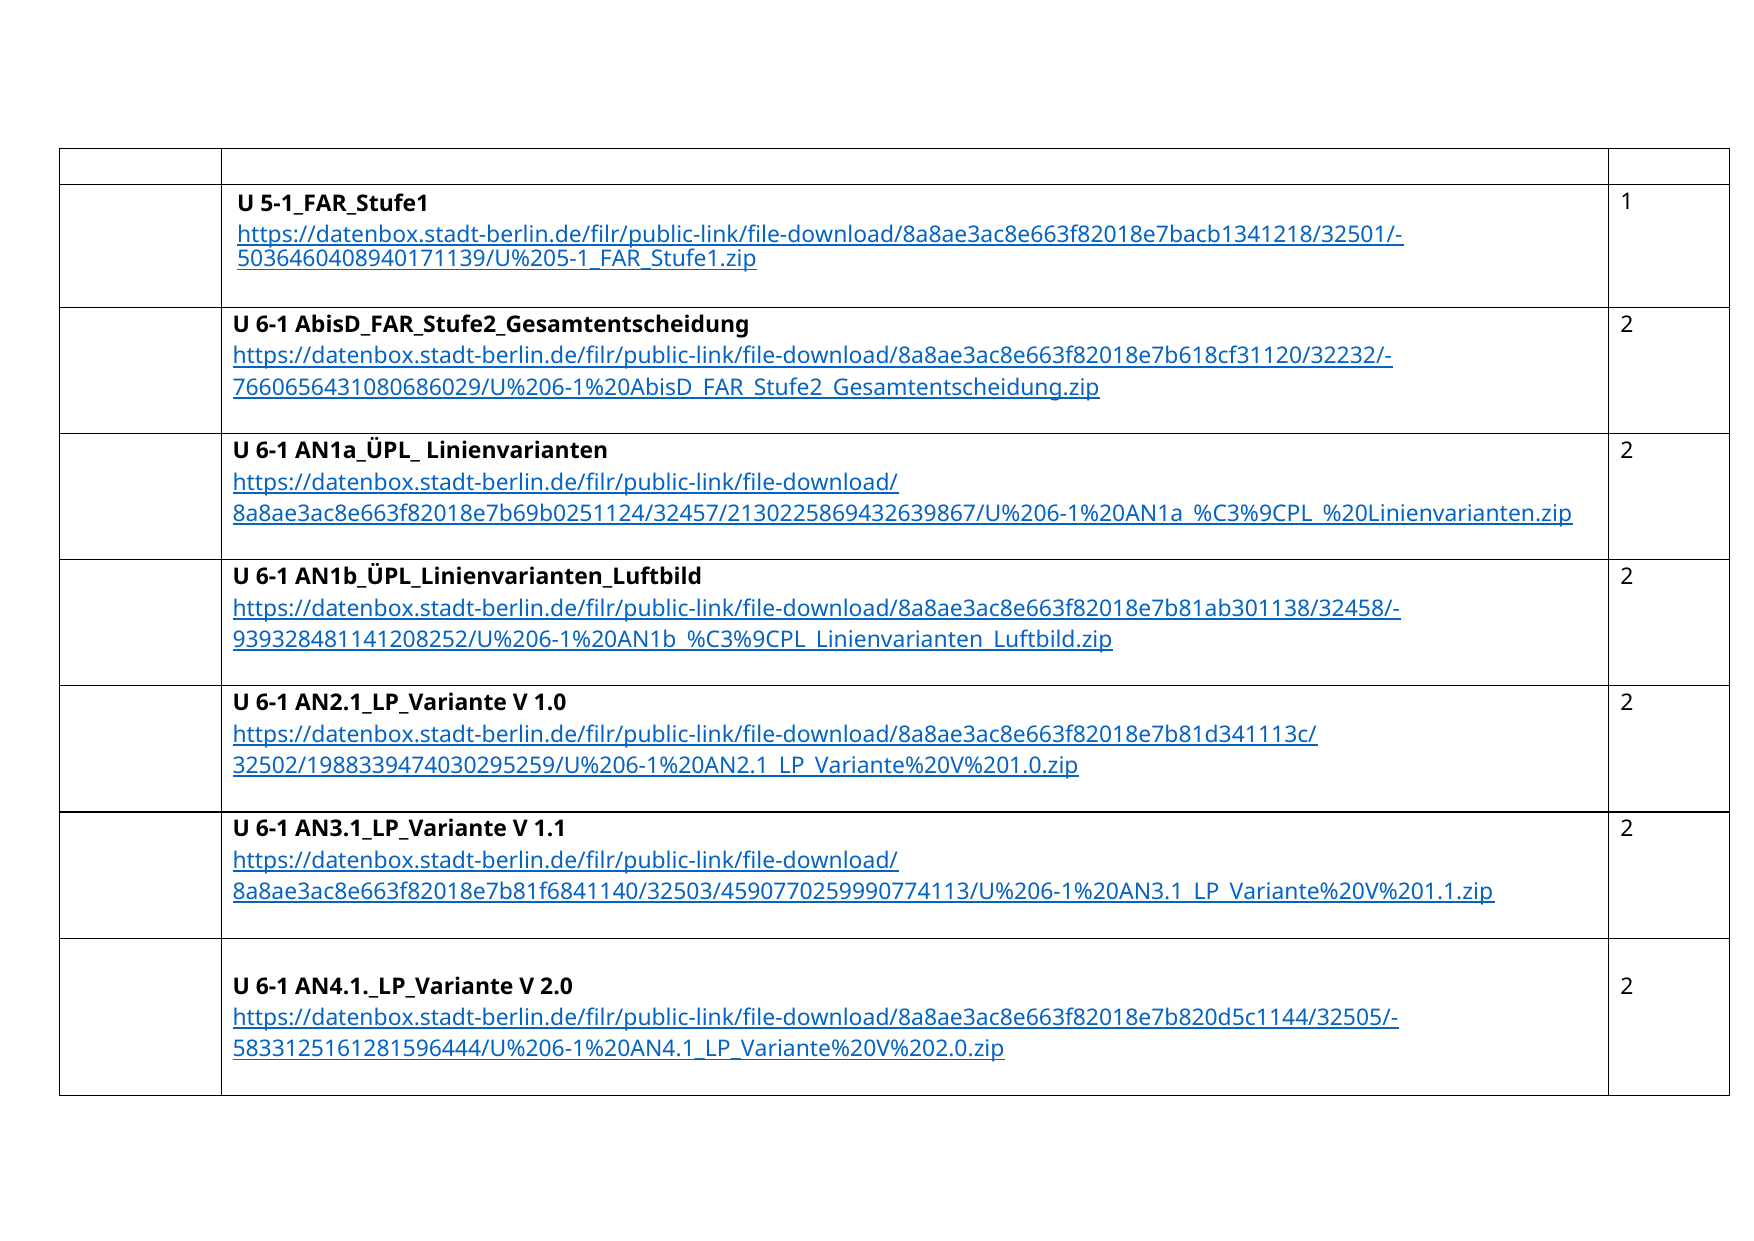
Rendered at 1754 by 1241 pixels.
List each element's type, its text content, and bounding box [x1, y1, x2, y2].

table_cell U 6-1 AN1a_ÜPL_ Linienvarianten https://datenbox.stadt-berlin.de/filr/public-link/file-download/8a8ae3ac8e663f82018e7b69b0251124/32457/2130225869432639867/U%206-1%20AN1a_%C3%9CPL_%20Linienvarianten.zip [222, 434, 1608, 559]
table_cell [60, 686, 221, 811]
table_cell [222, 149, 1608, 184]
table_cell [60, 149, 221, 184]
table_cell [60, 560, 221, 685]
table_cell [60, 939, 221, 1095]
table_cell 2 [1609, 813, 1729, 937]
table_cell [60, 813, 221, 937]
table_cell U 6-1 AbisD_FAR_Stufe2_Gesamtentscheidung https://datenbox.stadt-berlin.de/filr/public-link/file-download/8a8ae3ac8e663f82018e7b618cf31120/32232/-7660656431080686029/U%206-1%20AbisD_FAR_Stufe2_Gesamtentscheidung.zip [222, 308, 1608, 433]
table_cell 2 [1609, 560, 1729, 685]
table_cell [60, 434, 221, 559]
table_cell 2 [1609, 939, 1729, 1095]
table_cell U 5-1_FAR_Stufe1 https://datenbox.stadt-berlin.de/filr/public-link/file-download/8a8ae3ac8e663f82018e7bacb1341218/32501/-5036460408940171139/U%205-1_FAR_Stufe1.zip [222, 185, 1608, 307]
table_cell 1 [1609, 185, 1729, 307]
table_cell 2 [1609, 686, 1729, 811]
table_cell [60, 185, 221, 307]
table_cell 1 [1609, 149, 1729, 184]
table_cell U 6-1 AN3.1_LP_Variante V 1.1 https://datenbox.stadt-berlin.de/filr/public-link/file-download/8a8ae3ac8e663f82018e7b81f6841140/32503/4590770259990774113/U%206-1%20AN3.1_LP_Variante%20V%201.1.zip [222, 813, 1608, 937]
table_cell U 6-1 AN2.1_LP_Variante V 1.0 https://datenbox.stadt-berlin.de/filr/public-link/file-download/8a8ae3ac8e663f82018e7b81d341113c/32502/1988339474030295259/U%206-1%20AN2.1_LP_Variante%20V%201.0.zip [222, 686, 1608, 811]
table_cell U 6-1 AN4.1._LP_Variante V 2.0 https://datenbox.stadt-berlin.de/filr/public-link/file-download/8a8ae3ac8e663f82018e7b820d5c1144/32505/-5833125161281596444/U%206-1%20AN4.1_LP_Variante%20V%202.0.zip [222, 939, 1608, 1095]
table_cell [60, 308, 221, 433]
table_cell 2 [1609, 308, 1729, 433]
table_cell U 6-1 AN1b_ÜPL_Linienvarianten_Luftbild https://datenbox.stadt-berlin.de/filr/public-link/file-download/8a8ae3ac8e663f82018e7b81ab301138/32458/-939328481141208252/U%206-1%20AN1b_%C3%9CPL_Linienvarianten_Luftbild.zip [222, 560, 1608, 685]
table_cell 2 [1609, 434, 1729, 559]
